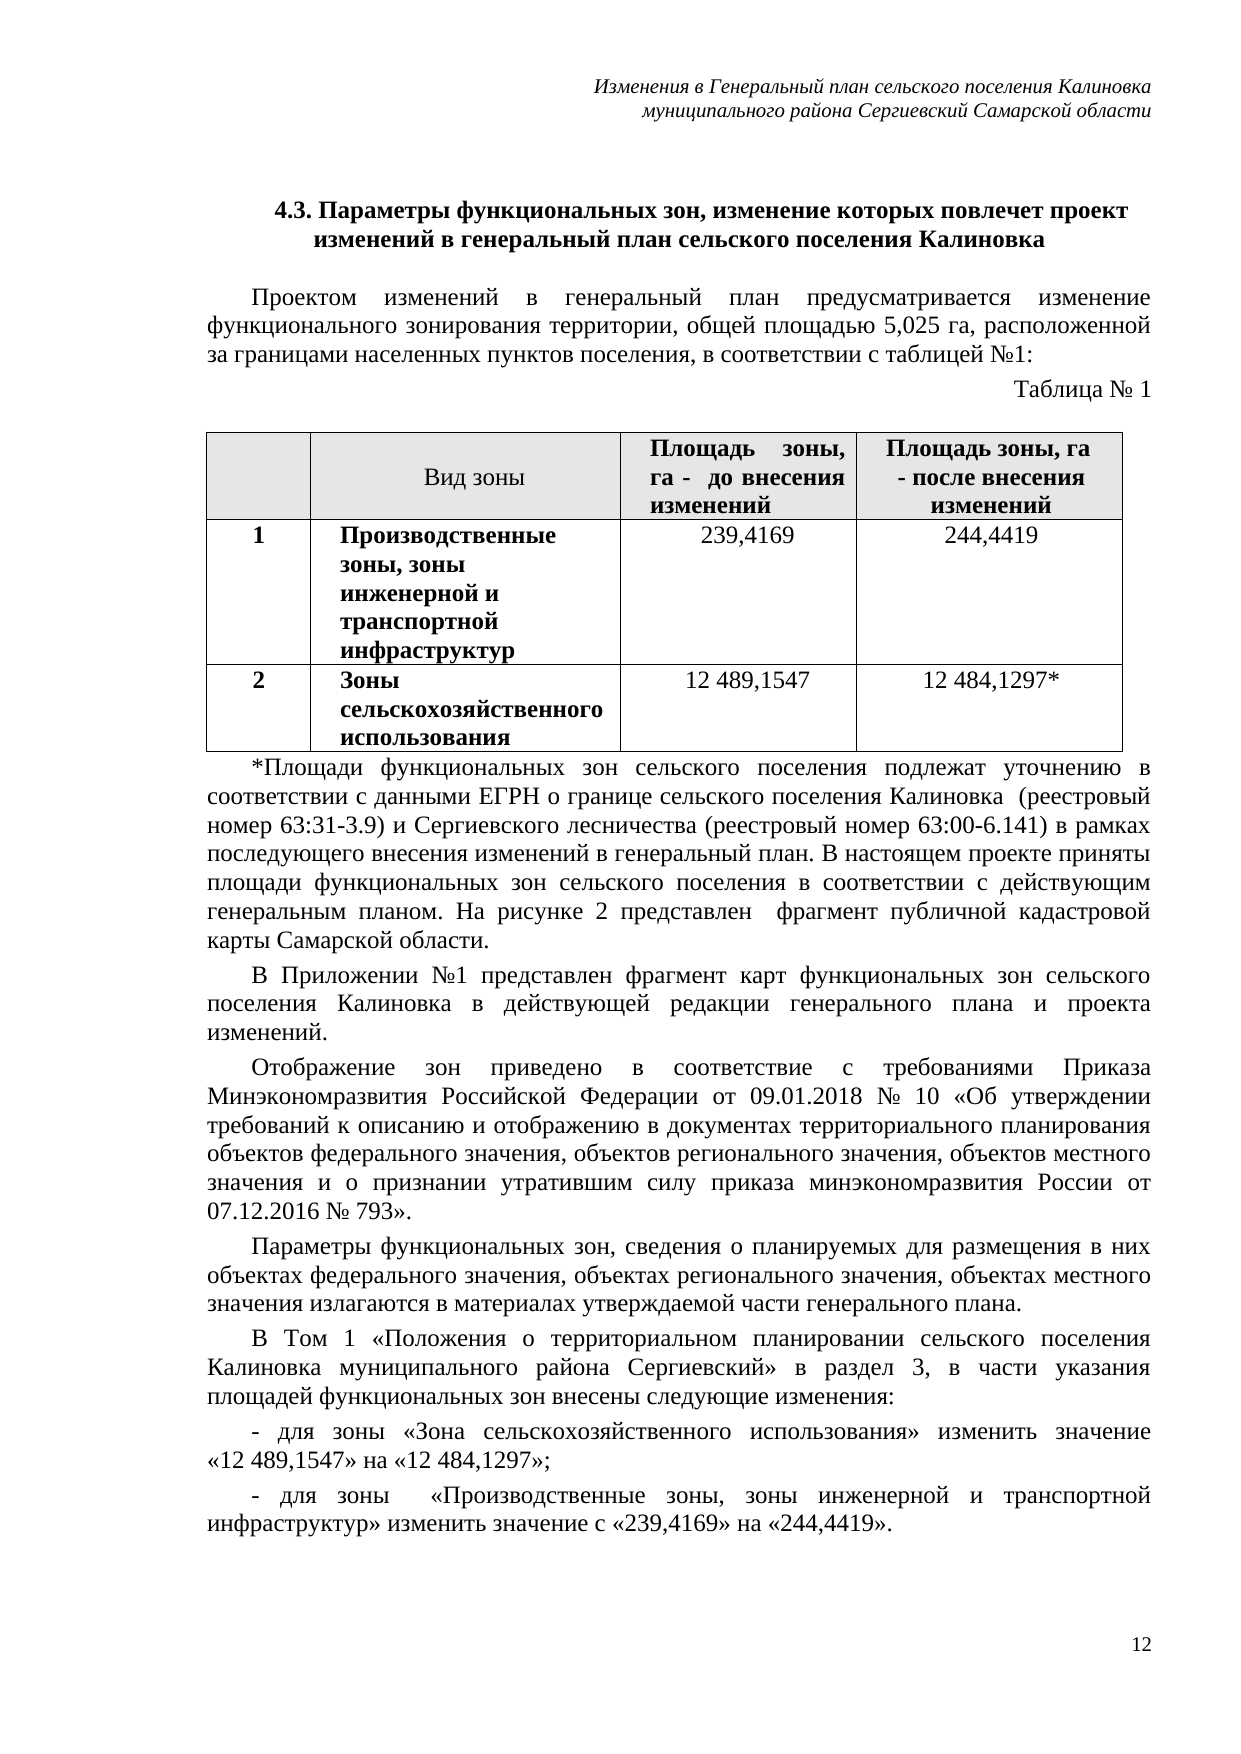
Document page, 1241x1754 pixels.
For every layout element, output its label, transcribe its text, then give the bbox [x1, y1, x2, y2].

table_cell 12 484,1297* [857, 665, 1122, 751]
table_cell 1 [207, 520, 310, 664]
table_cell 239,4169 [621, 520, 856, 664]
table_cell 12 489,1547 [621, 665, 856, 751]
list *Площади функциональных зон сельского поселения подлежат уточнению в соответствии с данными ЕГРН о границе сельского поселения Калиновка (реестровый номер 63:31-3.9) и Сергиевского лесничества (реестровый номер 63:00-6.141) в рамках последующего внесения изменений в генеральный план. В настоящем проекте приняты площади функциональных зон сельского поселения в соответствии с действующим генеральным планом. На рисунке 2 представлен фрагмент публичной кадастровой карты Самарской области. [207, 752, 1152, 953]
list В Приложении №1 представлен фрагмент карт функциональных зон сельского поселения Калиновка в действующей редакции генерального плана и проекта изменений. [207, 960, 1152, 1046]
table_cell Зоны сельскохозяйственного использования [311, 665, 620, 751]
list - для зоны «Производственные зоны, зоны инженерной и транспортной инфраструктур» изменить значение с «239,4169» на «244,4419». [207, 1480, 1152, 1537]
table_header Площадь зоны, га - после внесения изменений [857, 433, 1122, 519]
list Таблица № 1 [207, 374, 1152, 403]
list Проектом изменений в генеральный план предусматривается изменение функционального зонирования территории, общей площадью 5,025 га, расположенной за границами населенных пунктов поселения, в соответствии с таблицей №1: [207, 282, 1152, 368]
subtitle 4.3. Параметры функциональных зон, изменение которых повлечет проект изменений в генеральный план сельского поселения Калиновка [207, 196, 1152, 253]
table_cell 244,4419 [857, 520, 1122, 664]
list Отображение зон приведено в соответствие с требованиями Приказа Минэкономразвития Российской Федерации от 09.01.2018 № 10 «Об утверждении требований к описанию и отображению в документах территориального планирования объектов федерального значения, объектов регионального значения, объектов местного значения и о признании утратившим силу приказа минэкономразвития России от 07.12.2016 № 793». [207, 1052, 1152, 1225]
list - для зоны «Зона сельскохозяйственного использования» изменить значение «12 489,1547» на «12 484,1297»; [207, 1416, 1152, 1473]
table_cell 2 [207, 665, 310, 751]
list В Том 1 «Положения о территориальном планировании сельского поселения Калиновка муниципального района Сергиевский» в раздел 3, в части указания площадей функциональных зон внесены следующие изменения: [207, 1323, 1152, 1410]
table_cell Производственные зоны, зоны инженерной и транспортной инфраструктур [311, 520, 620, 664]
table_header Площадь зоны, га - до внесения изменений [621, 433, 856, 519]
table_header Вид зоны [311, 433, 620, 519]
table_header [207, 433, 310, 519]
list Параметры функциональных зон, сведения о планируемых для размещения в них объектах федерального значения, объектах регионального значения, объектах местного значения излагаются в материалах утверждаемой части генерального плана. [207, 1231, 1152, 1317]
